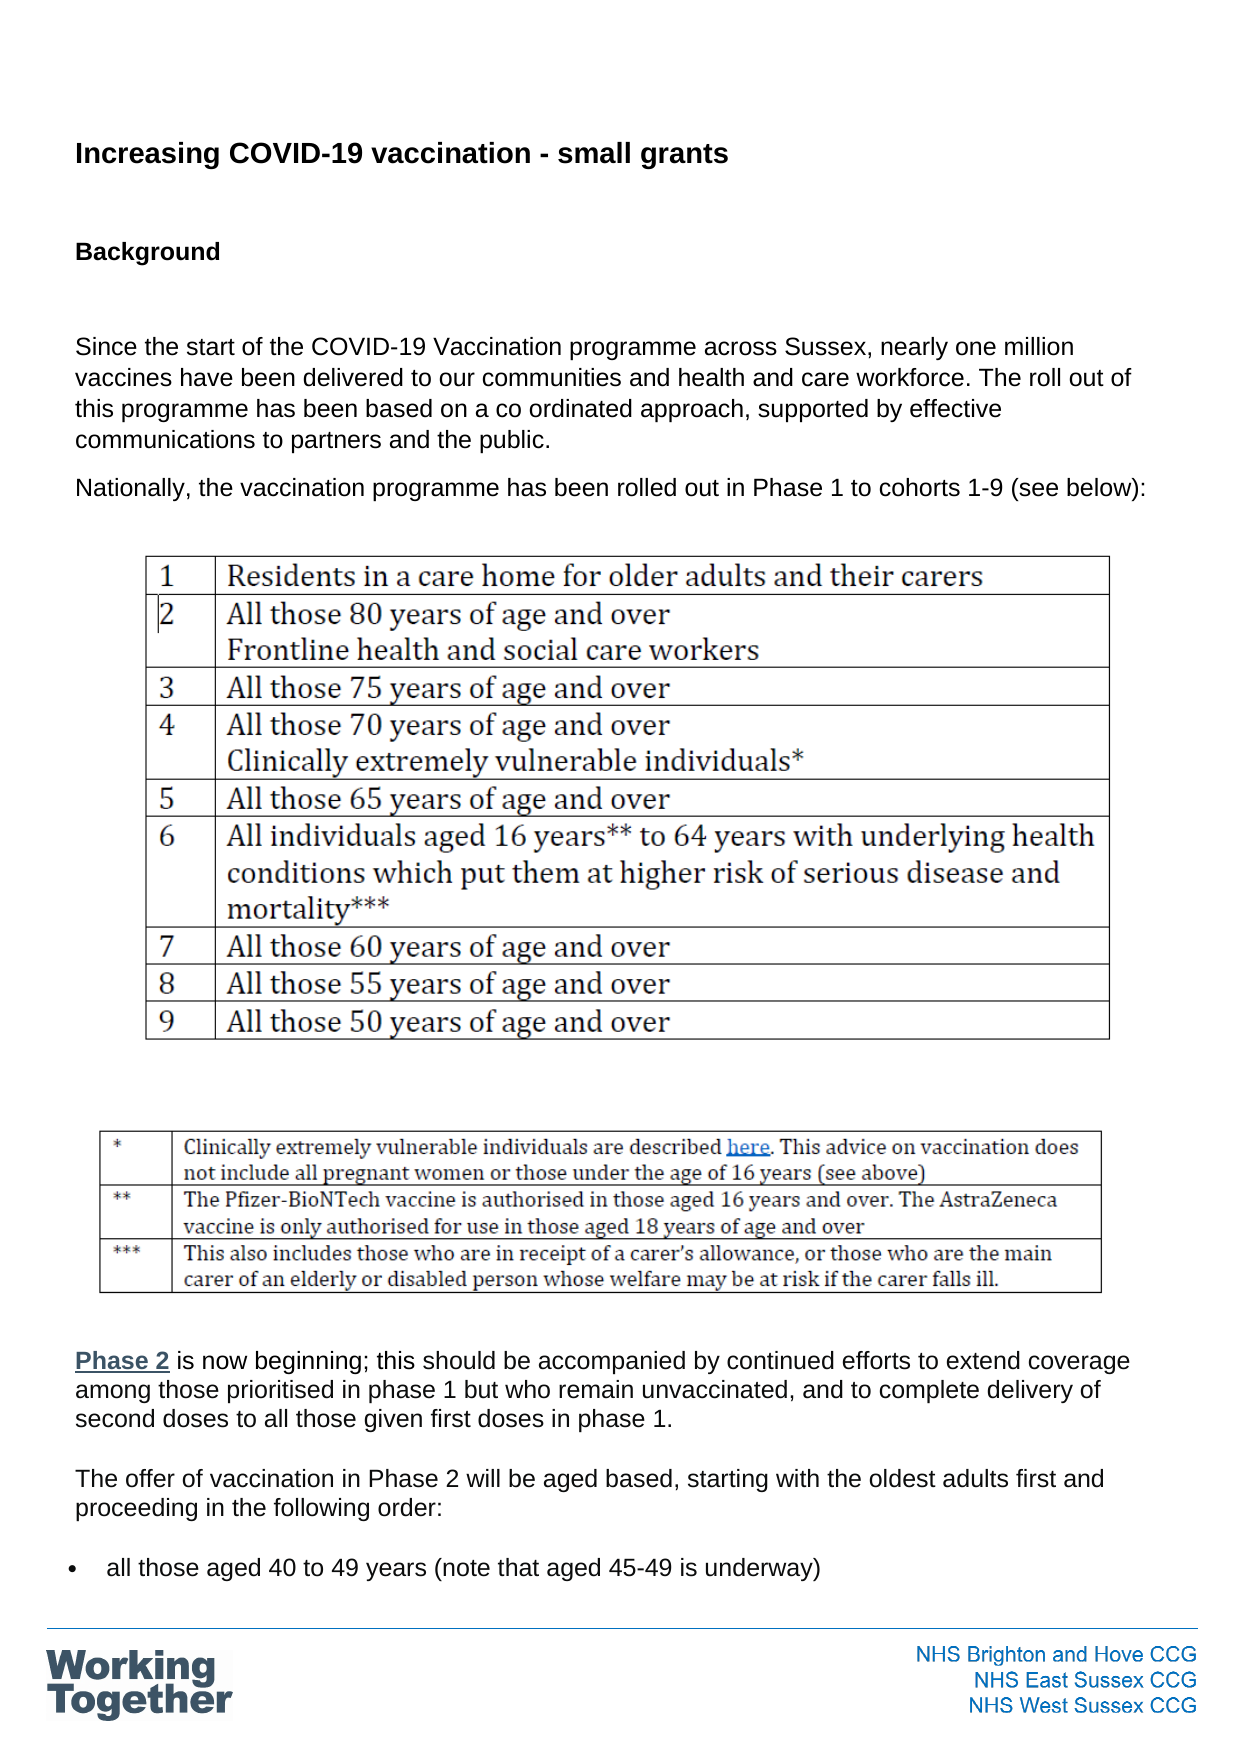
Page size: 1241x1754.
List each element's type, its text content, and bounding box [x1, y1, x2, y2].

text Nationally, the vaccination programme has been rolled out in Phase 1 to cohorts 1-9 (see below): [75, 473, 1165, 502]
text Since the start of the COVID-19 Vaccination programme across Sussex, nearly one million vaccines have been delivered to our communities and health and care workforce. The roll out of this programme has been based on a co ordinated approach, supported by effective communications to partners and the public. [75, 332, 1165, 454]
picture [46, 1650, 233, 1721]
picture [75, 520, 1147, 1052]
picture [75, 1071, 1166, 1313]
text The offer of vaccination in Phase 2 will be aged based, starting with the oldest adults first and proceeding in the following order: [75, 1464, 1165, 1521]
text Background [75, 237, 1165, 266]
picture [889, 1643, 1210, 1730]
text Increasing COVID-19 vaccination - small grants [75, 136, 1165, 170]
text Phase 2 is now beginning; this should be accompanied by continued efforts to extend coverage among those prioritised in phase 1 but who remain unvaccinated, and to complete delivery of second doses to all those given first doses in phase 1. [75, 1346, 1165, 1433]
list all those aged 40 to 49 years (note that aged 45-49 is underway) [69, 1553, 1165, 1581]
